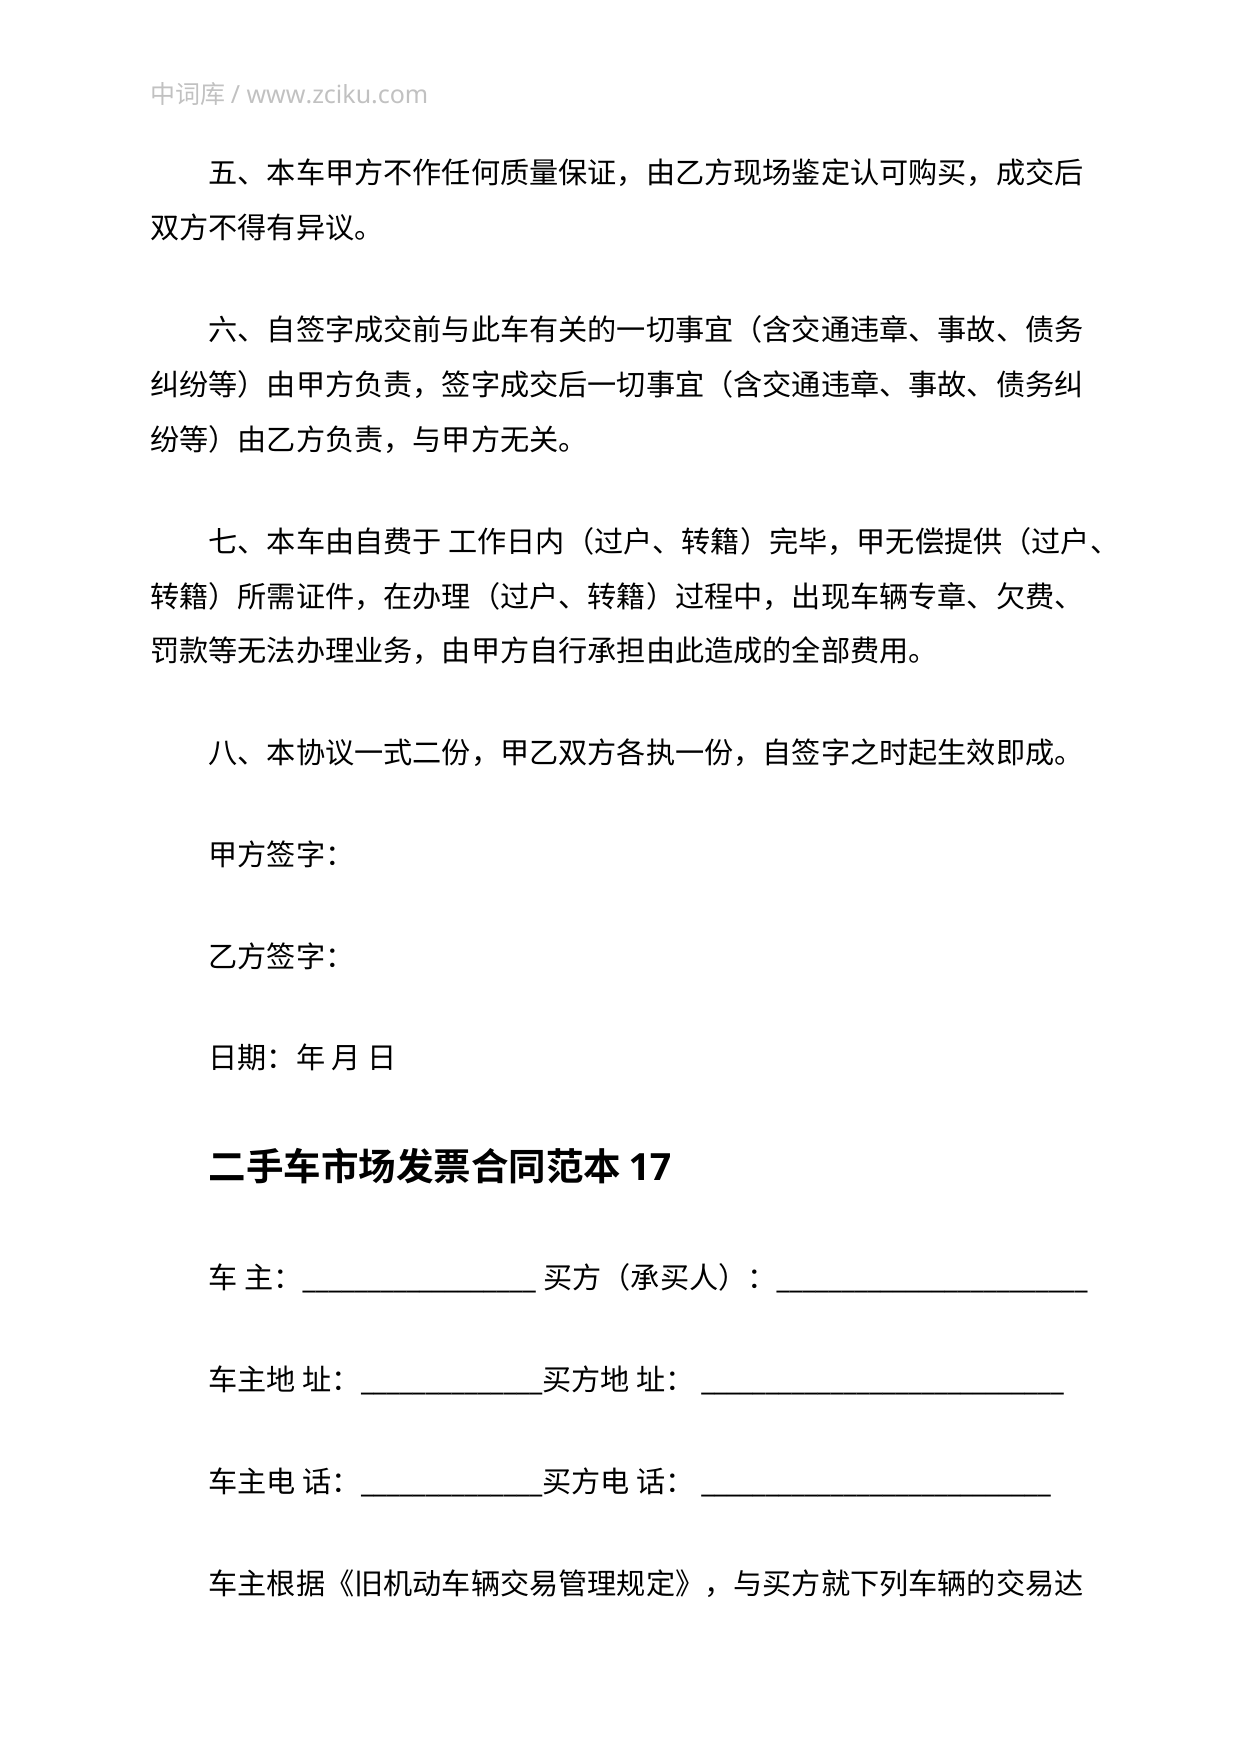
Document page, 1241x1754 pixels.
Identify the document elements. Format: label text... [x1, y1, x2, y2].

text 八、本协议一式二份，甲乙双方各执一份，自签字之时起生效即成。 [150, 730, 1090, 772]
text 乙方签字： [150, 933, 1090, 976]
text 六、自签字成交前与此车有关的一切事宜（含交通违章、事故、债务纠纷等）由甲方负责，签字成交后一切事宜（含交通违章、事故、债务纠纷等）由乙方负责，与甲方无关。 [150, 307, 1090, 459]
text 车 主：__________________ 买方（承买人）：________________________ [150, 1254, 1090, 1297]
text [150, 1560, 1090, 1603]
text 车主电 话：______________买方电 话： ___________________________ [150, 1458, 1090, 1501]
text 甲方签字： [150, 832, 1090, 874]
text 车主地 址：______________买方地 址： ____________________________ [150, 1356, 1090, 1399]
text 五、本车甲方不作任何质量保证，由乙方现场鉴定认可购买，成交后双方不得有异议。 [150, 150, 1090, 247]
text 日期：年 月 日 [150, 1035, 1090, 1077]
text 七、本车由自费于 工作日内（过户、转籍）完毕，甲无偿提供（过户、转籍）所需证件，在办理（过户、转籍）过程中，出现车辆专章、欠费、罚款等无法办理业务，由甲方自行承担由此造成的全部费用。 [150, 518, 1090, 670]
text 二手车市场发票合同范本17 [150, 1137, 1090, 1191]
